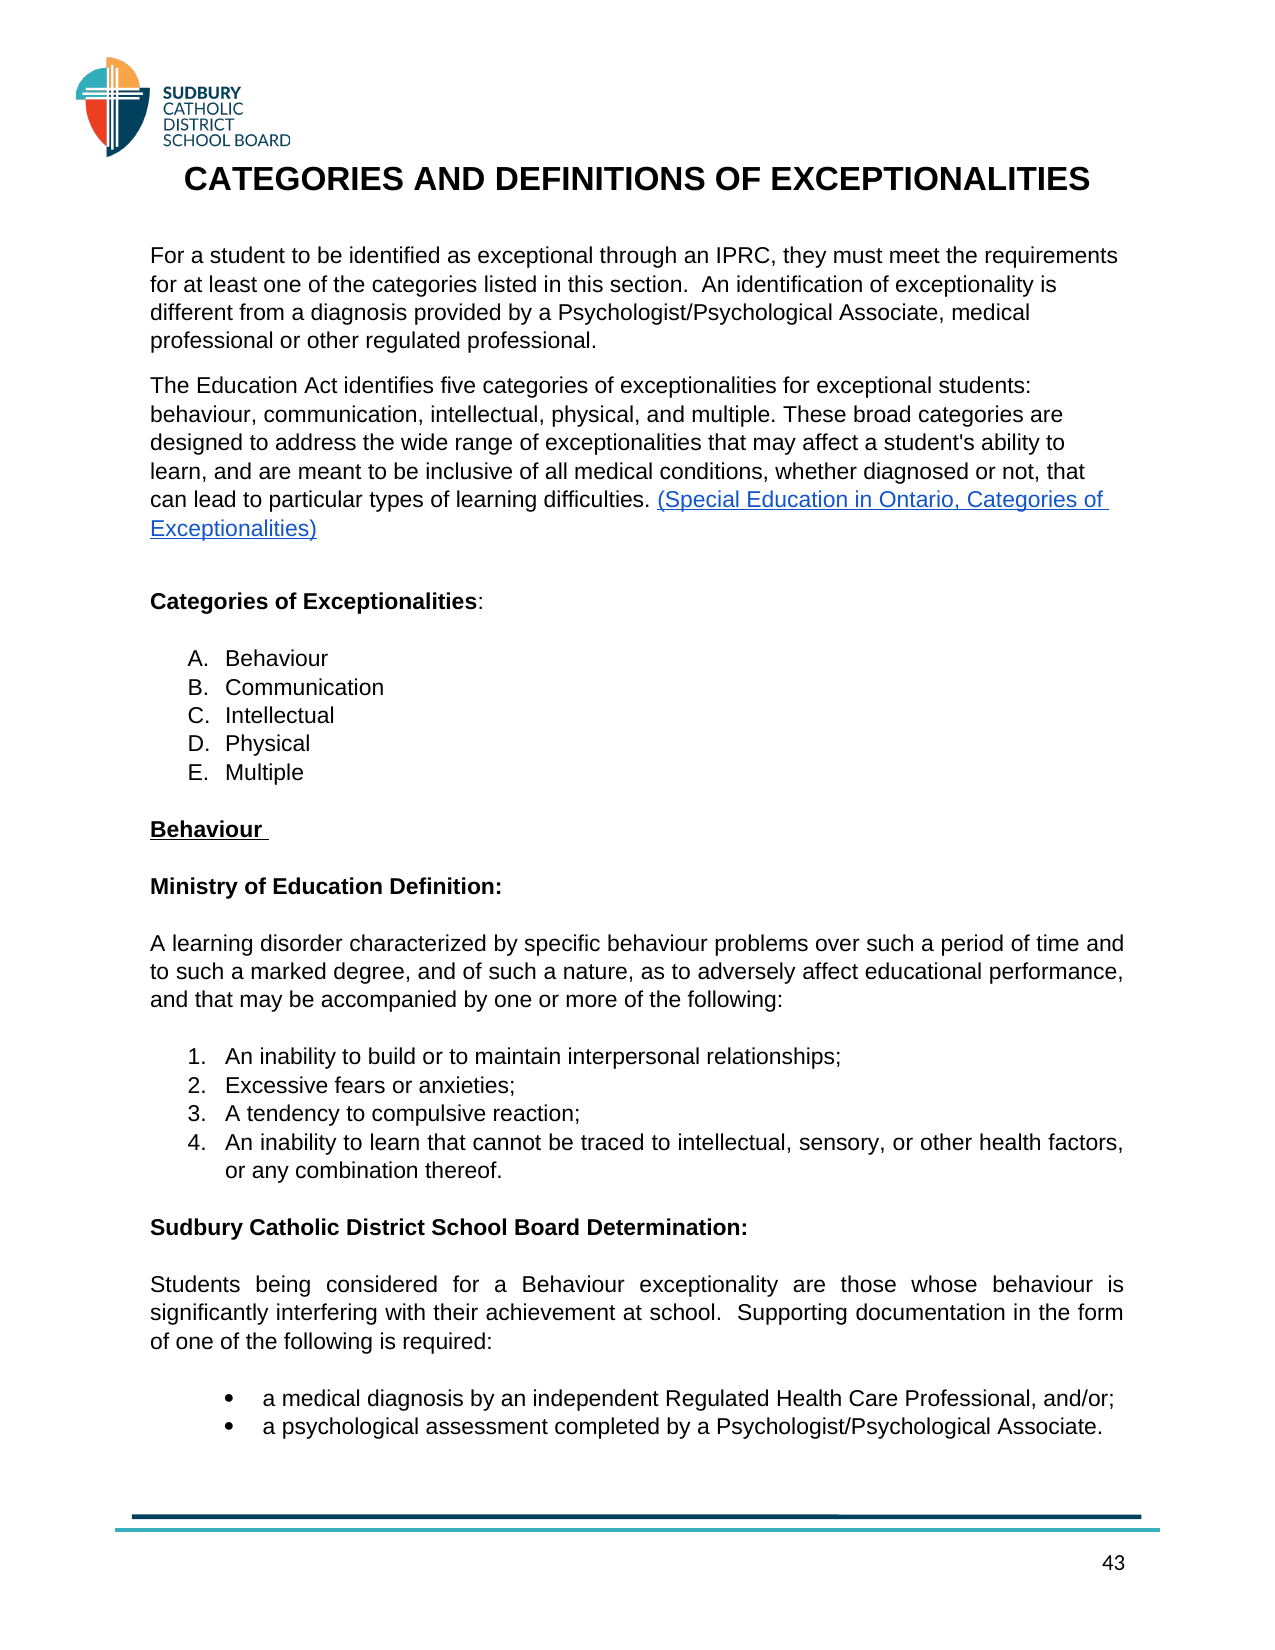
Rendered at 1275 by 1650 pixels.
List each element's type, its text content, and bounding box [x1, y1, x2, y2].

list Communication [187, 673, 1125, 700]
list A tendency to compulsive reaction; [187, 1100, 1125, 1126]
list Physical [187, 730, 1125, 757]
list Excessive fears or anxieties; [187, 1072, 1125, 1098]
list a psychological assessment completed by a Psychologist/Psychological Associate. [225, 1413, 1125, 1439]
list An inability to learn that cannot be traced to intellectual, sensory, or other health factors, or any combination thereof. [187, 1128, 1125, 1183]
list Behaviour [187, 645, 1125, 671]
text Sudbury Catholic District School Board Determination: [150, 1214, 1125, 1240]
text Categories of Exceptionalities: [150, 588, 1125, 614]
text CATEGORIES AND DEFINITIONS OF EXCEPTIONALITIES [150, 150, 1125, 198]
text Behaviour [150, 816, 1125, 842]
text Ministry of Education Definition: [150, 873, 1125, 899]
list a medical diagnosis by an independent Regulated Health Care Professional, and/or; [225, 1384, 1125, 1411]
list Multiple [187, 759, 1125, 785]
text For a student to be identified as exceptional through an IPRC, they must meet the requirements for at least one of the categories listed in this section. An identification of exceptionality is different from a diagnosis provided by a Psychologist/Psychological Associate, medical professional or other regulated professional. [150, 242, 1125, 354]
list An inability to build or to maintain interpersonal relationships; [187, 1043, 1125, 1069]
text The Education Act identifies five categories of exceptionalities for exceptional students: behaviour, communication, intellectual, physical, and multiple. These broad categories are designed to address the wide range of exceptionalities that may affect a student's ability to learn, and are meant to be inclusive of all medical conditions, whether diagnosed or not, that can lead to particular types of learning difficulties. (Special Education in Ontario, Categories of Exceptionalities) [150, 372, 1125, 541]
text A learning disorder characterized by specific behaviour problems over such a period of time and to such a marked degree, and of such a nature, as to adversely affect educational performance, and that may be accompanied by one or more of the following: [150, 929, 1125, 1013]
text Students being considered for a Behaviour exceptionality are those whose behaviour is significantly interfering with their achievement at school. Supporting documentation in the form of one of the following is required: [150, 1271, 1125, 1354]
list Intellectual [187, 702, 1125, 728]
